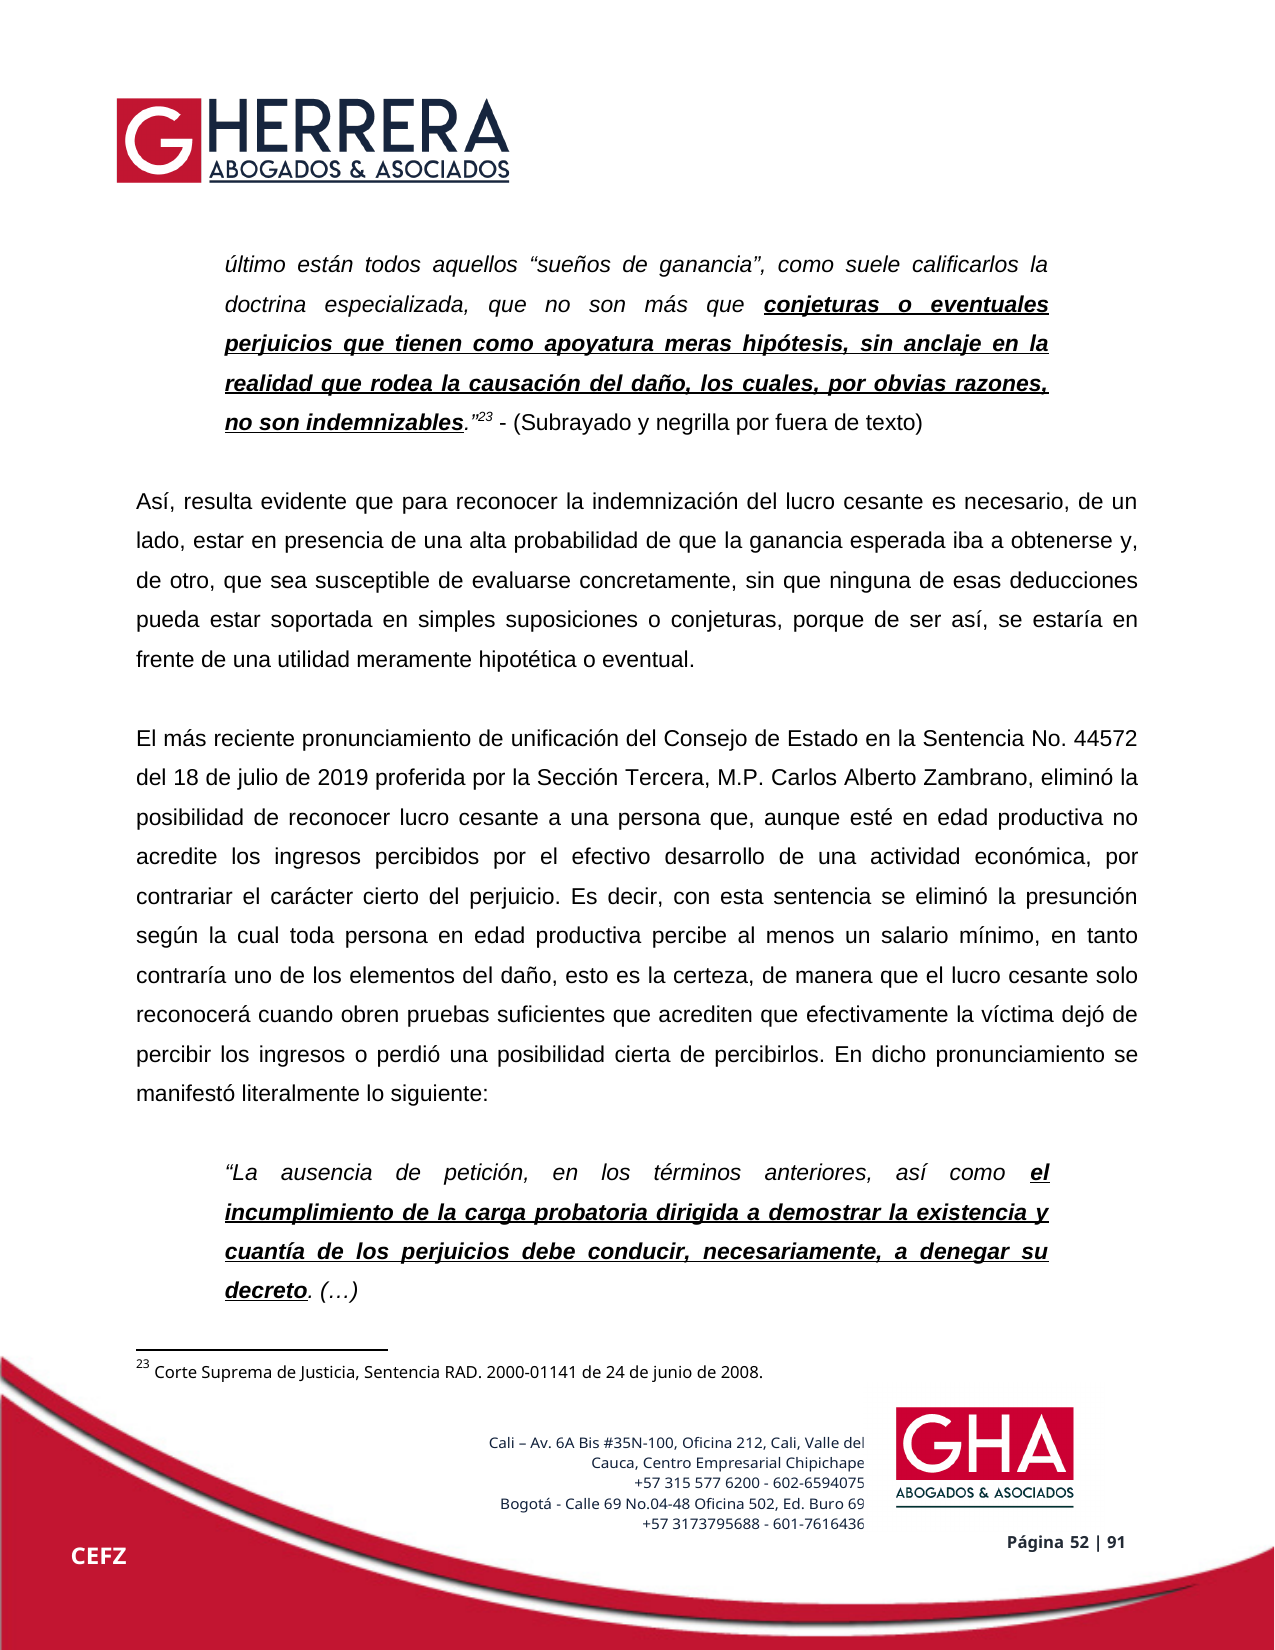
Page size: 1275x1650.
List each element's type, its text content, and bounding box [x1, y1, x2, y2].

picture [96, 75, 529, 206]
text Así, resulta evidente que para reconocer la indemnización del lucro cesante es necesario, de un lado, estar en presencia de una alta probabilidad de que la ganancia esperada iba a obtenerse y, de otro, que sea susceptible de evaluarse concretamente, sin que ninguna de esas deducciones pueda estar soportada en simples suposiciones o conjeturas, porque de ser así, se estaría en frente de una utilidad meramente hipotética o eventual. [136, 488, 1139, 672]
text El más reciente pronunciamiento de unificación del Consejo de Estado en la Sentencia No. 44572 del 18 de julio de 2019 proferida por la Sección Tercera, M.P. Carlos Alberto Zambrano, eliminó la posibilidad de reconocer lucro cesante a una persona que, aunque esté en edad productiva no acredite los ingresos percibidos por el efectivo desarrollo de una actividad económica, por contrariar el carácter cierto del perjuicio. Es decir, con esta sentencia se eliminó la presunción según la cual toda persona en edad productiva percibe al menos un salario mínimo, en tanto contraría uno de los elementos del daño, esto es la certeza, de manera que el lucro cesante solo reconocerá cuando obren pruebas suficientes que acrediten que efectivamente la víctima dejó de percibir los ingresos o perdió una posibilidad cierta de percibirlos. En dicho pronunciamiento se manifestó literalmente lo siguiente: [136, 725, 1139, 1106]
picture [0, 1343, 1275, 1650]
text “La ausencia de petición, en los términos anteriores, así como el incumplimiento de la carga probatoria dirigida a demostrar la existencia y cuantía de los perjuicios debe conducir, necesariamente, a denegar su decreto. (…) [224, 1159, 1051, 1304]
